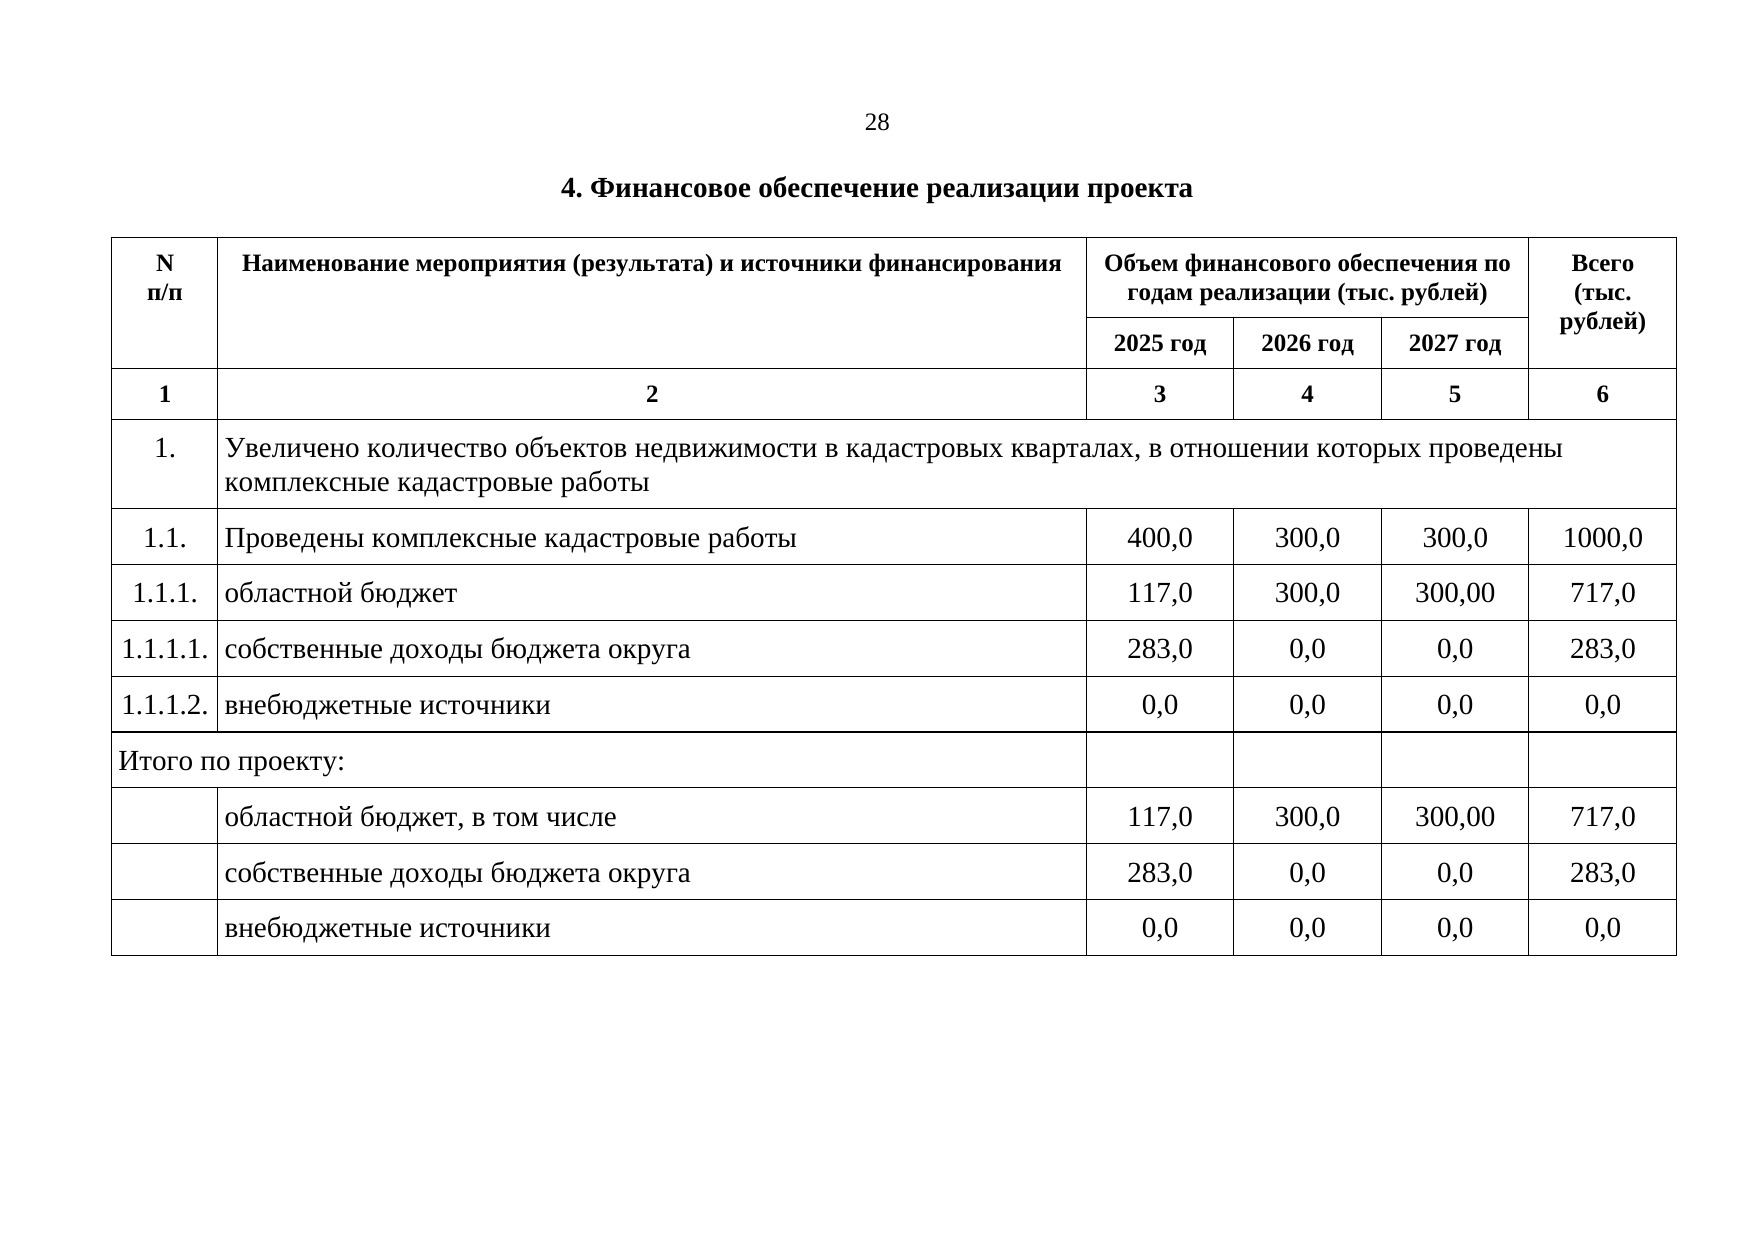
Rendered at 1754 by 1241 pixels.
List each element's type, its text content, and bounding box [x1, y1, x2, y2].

text 28 [118, 107, 1636, 136]
table_cell внебюджетные источники [218, 677, 1086, 731]
table_cell 0,0 [1087, 677, 1233, 731]
table_cell собственные доходы бюджета округа [218, 844, 1086, 899]
table_cell 300,0 [1234, 788, 1381, 843]
table_cell 0,0 [1382, 621, 1528, 676]
table_cell 117,0 [1087, 565, 1233, 620]
table_cell 2025 год [1087, 318, 1233, 368]
table_header Объем финансового обеспечения по годам реализации (тыс. рублей) [1087, 238, 1528, 317]
table_cell [1234, 733, 1381, 787]
table_cell [112, 844, 217, 899]
table_cell 0,0 [1382, 844, 1528, 899]
table_cell 1.1.1.2. [112, 677, 217, 731]
table_header Наименование мероприятия (результата) и источники финансирования [218, 238, 1086, 368]
table_cell Итого по проекту: [112, 733, 1086, 787]
table_cell 300,00 [1382, 788, 1528, 843]
table_header Всего (тыс. рублей) [1529, 238, 1676, 368]
table_cell 3 [1087, 369, 1233, 419]
table_cell 2026 год [1234, 318, 1381, 368]
table_cell 1000,0 [1529, 509, 1676, 564]
table_cell 300,0 [1234, 509, 1381, 564]
table_cell 283,0 [1087, 621, 1233, 676]
table_cell 400,0 [1087, 509, 1233, 564]
table_cell 300,0 [1234, 565, 1381, 620]
table_cell 1 [112, 369, 217, 419]
table_cell 717,0 [1529, 788, 1676, 843]
table_cell 717,0 [1529, 565, 1676, 620]
table_cell 283,0 [1529, 844, 1676, 899]
table_cell 117,0 [1087, 788, 1233, 843]
table_cell [112, 900, 217, 955]
table_cell Проведены комплексные кадастровые работы [218, 509, 1086, 564]
table_cell собственные доходы бюджета округа [218, 621, 1086, 676]
table_cell 0,0 [1234, 621, 1381, 676]
table_cell 0,0 [1529, 900, 1676, 955]
table_cell 6 [1529, 369, 1676, 419]
table_cell 0,0 [1234, 677, 1381, 731]
table_cell 1. [112, 420, 217, 508]
table_cell 0,0 [1382, 900, 1528, 955]
table_cell областной бюджет, в том числе [218, 788, 1086, 843]
table_cell [112, 788, 217, 843]
table_cell 300,00 [1382, 565, 1528, 620]
title 4. Финансовое обеспечение реализации проекта [118, 170, 1636, 203]
table_cell 0,0 [1087, 900, 1233, 955]
table_cell внебюджетные источники [218, 900, 1086, 955]
table_cell Увеличено количество объектов недвижимости в кадастровых кварталах, в отношении которых проведены комплексные кадастровые работы [218, 420, 1676, 508]
table_cell 0,0 [1234, 900, 1381, 955]
table_cell областной бюджет [218, 565, 1086, 620]
table_cell 0,0 [1382, 677, 1528, 731]
table_cell 2027 год [1382, 318, 1528, 368]
table_cell [1087, 733, 1233, 787]
table_cell 5 [1382, 369, 1528, 419]
table_cell 0,0 [1234, 844, 1381, 899]
table_cell 283,0 [1529, 621, 1676, 676]
table_cell 283,0 [1087, 844, 1233, 899]
table_cell [1529, 733, 1676, 787]
table_cell 300,0 [1382, 509, 1528, 564]
table_cell 1.1.1.1. [112, 621, 217, 676]
table_cell 1.1.1. [112, 565, 217, 620]
table_cell 0,0 [1529, 677, 1676, 731]
table_cell 2 [218, 369, 1086, 419]
table_cell [1382, 733, 1528, 787]
table_cell 4 [1234, 369, 1381, 419]
table_cell 1.1. [112, 509, 217, 564]
table_header N п/п [112, 238, 217, 368]
